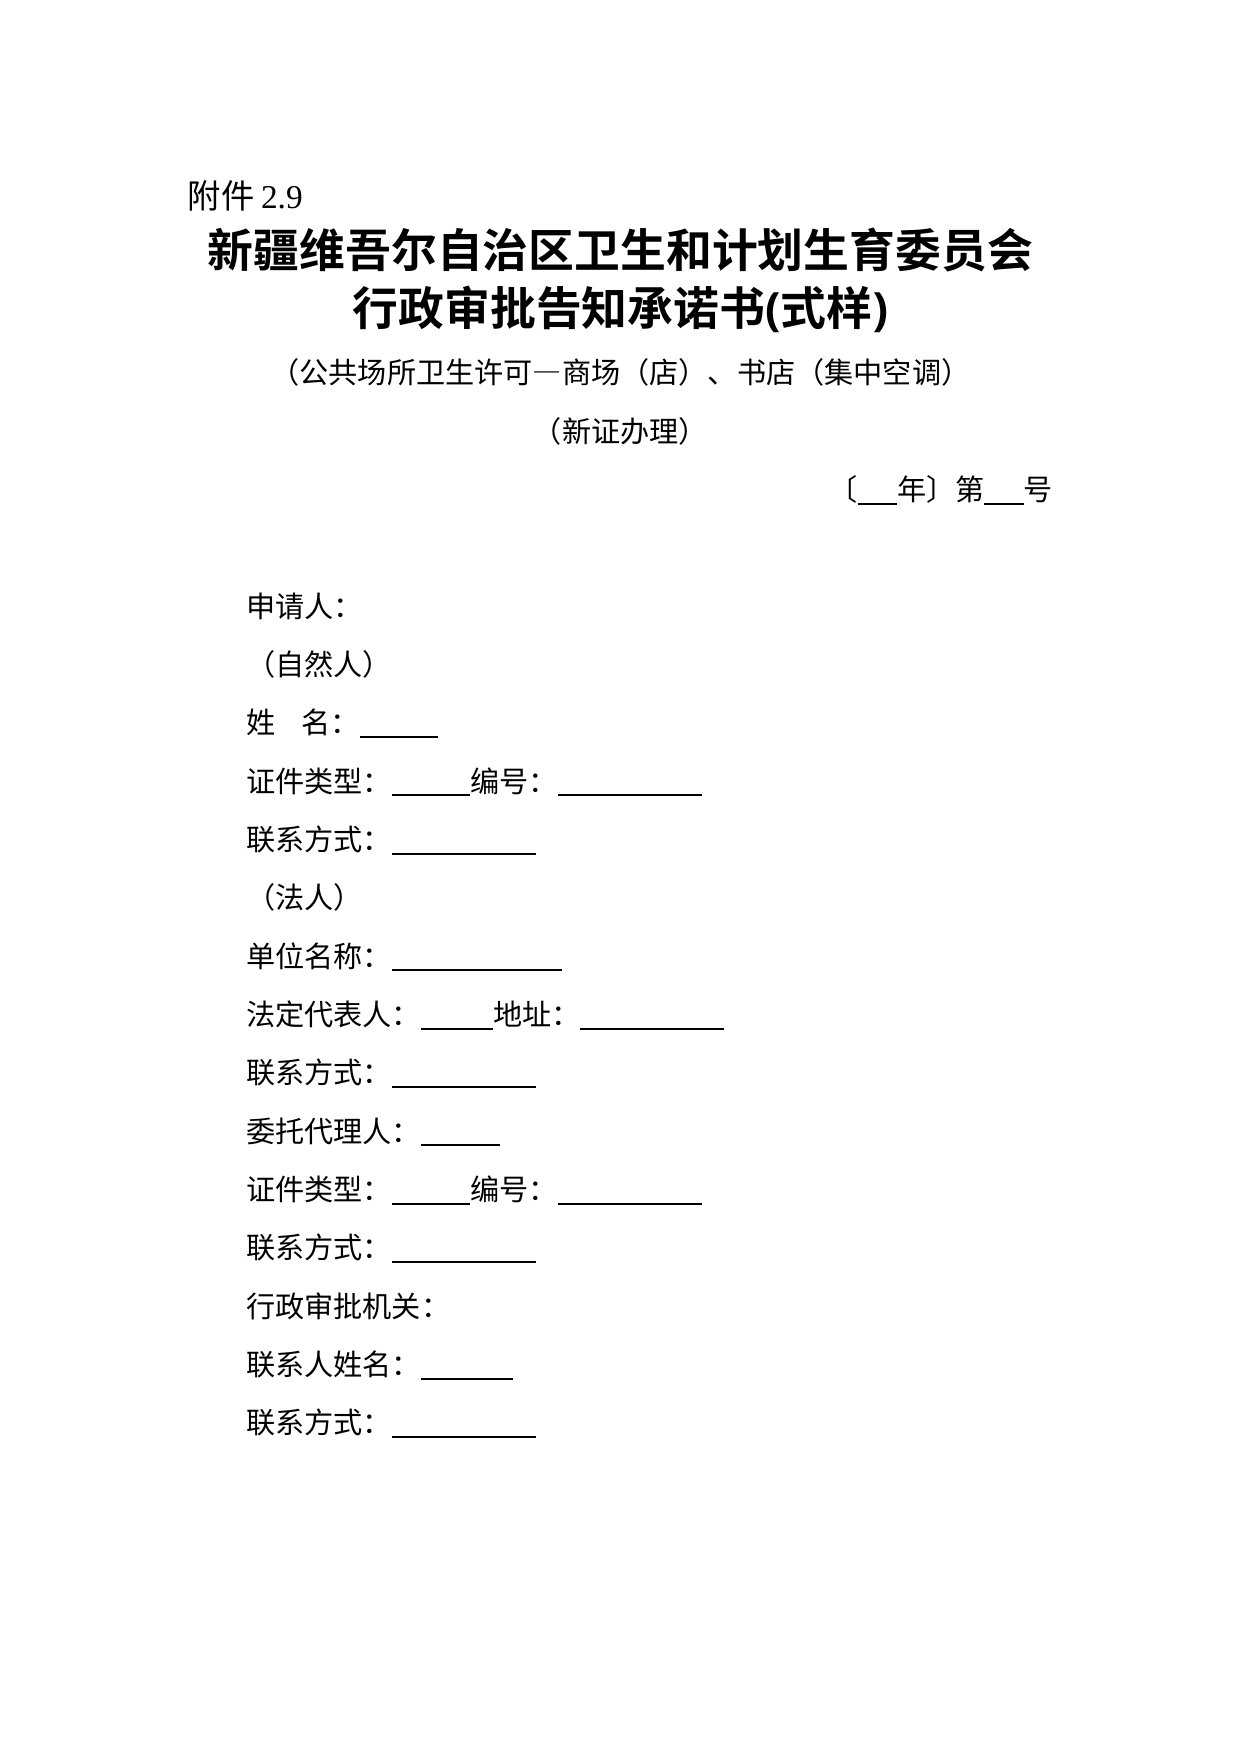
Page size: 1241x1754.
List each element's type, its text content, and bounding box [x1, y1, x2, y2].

text 〔 年〕第 号 [187, 454, 1053, 512]
text 联系方式： [187, 1037, 1053, 1095]
text 证件类型： 编号： [187, 1154, 1053, 1212]
text 行政审批告知承诺书(式样) [187, 279, 1053, 337]
text 单位名称： [187, 920, 1053, 979]
text （自然人） [187, 629, 1053, 687]
text 联系方式： [187, 1212, 1053, 1270]
text 新疆维吾尔自治区卫生和计划生育委员会 [187, 220, 1053, 279]
text 联系人姓名： [187, 1329, 1053, 1387]
text 委托代理人： [187, 1095, 1053, 1154]
text 行政审批机关： [187, 1270, 1053, 1329]
text 联系方式： [187, 1387, 1053, 1445]
text 联系方式： [187, 804, 1053, 862]
text 姓 名： [187, 687, 1053, 745]
text 附件2.9 [187, 162, 1053, 220]
text （公共场所卫生许可—商场（店）、书店（集中空调） [187, 337, 1053, 395]
text （法人） [187, 862, 1053, 920]
text 申请人： [187, 570, 1053, 629]
text （新证办理） [187, 395, 1053, 454]
text 法定代表人： 地址： [187, 979, 1053, 1037]
text 证件类型： 编号： [187, 745, 1053, 804]
